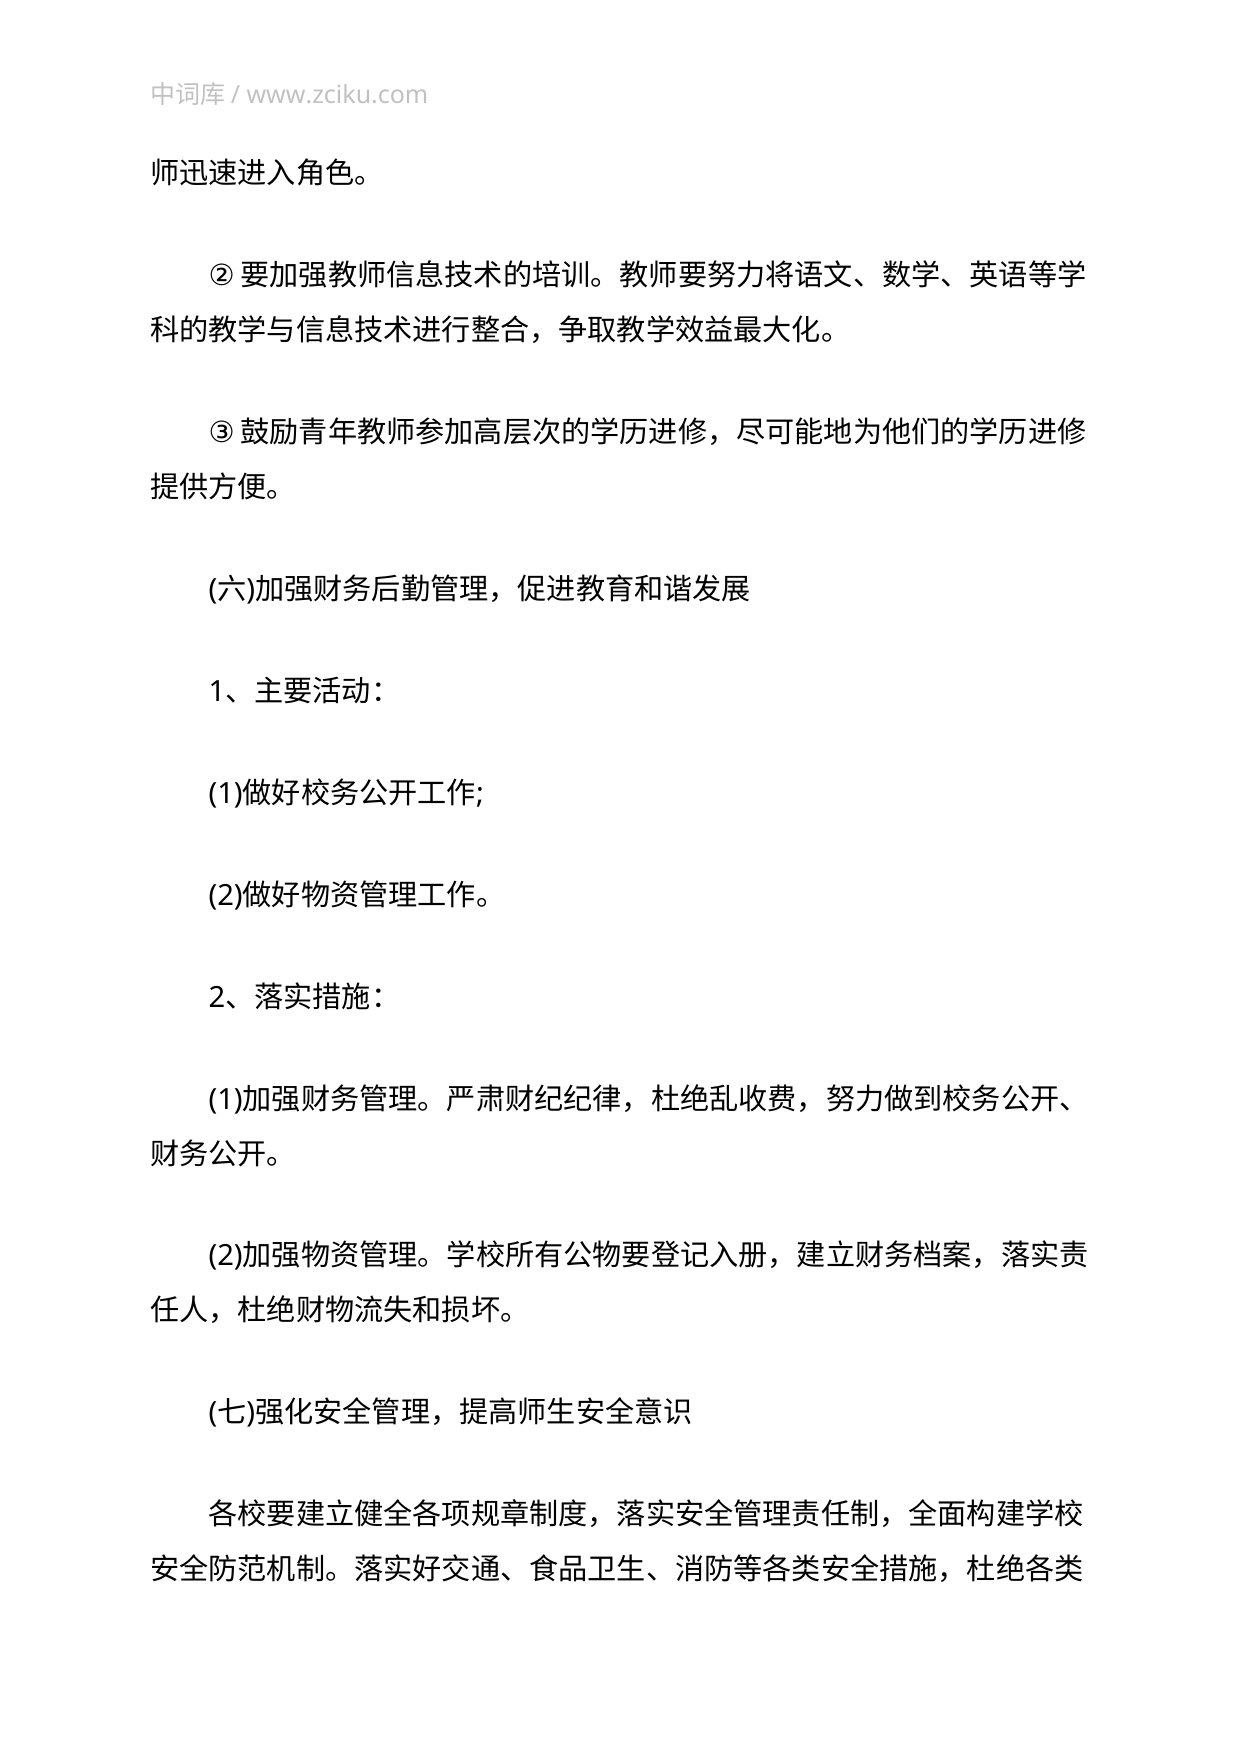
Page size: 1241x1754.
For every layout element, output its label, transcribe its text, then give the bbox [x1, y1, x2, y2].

text (1)加强财务管理。严肃财纪纪律，杜绝乱收费，努力做到校务公开、财务公开。 [150, 1075, 1090, 1172]
text ③鼓励青年教师参加高层次的学历进修，尽可能地为他们的学历进修提供方便。 [150, 408, 1090, 506]
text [150, 150, 1090, 192]
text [150, 1491, 1090, 1588]
text (2)做好物资管理工作。 [150, 871, 1090, 914]
text 1、主要活动： [150, 667, 1090, 710]
text 2、落实措施： [150, 973, 1090, 1016]
text (七)强化安全管理，提高师生安全意识 [150, 1389, 1090, 1431]
text (1)做好校务公开工作; [150, 769, 1090, 812]
text ②要加强教师信息技术的培训。教师要努力将语文、数学、英语等学科的教学与信息技术进行整合，争取教学效益最大化。 [150, 252, 1090, 349]
text (六)加强财务后勤管理，促进教育和谐发展 [150, 565, 1090, 608]
text (2)加强物资管理。学校所有公物要登记入册，建立财务档案，落实责任人，杜绝财物流失和损坏。 [150, 1232, 1090, 1329]
